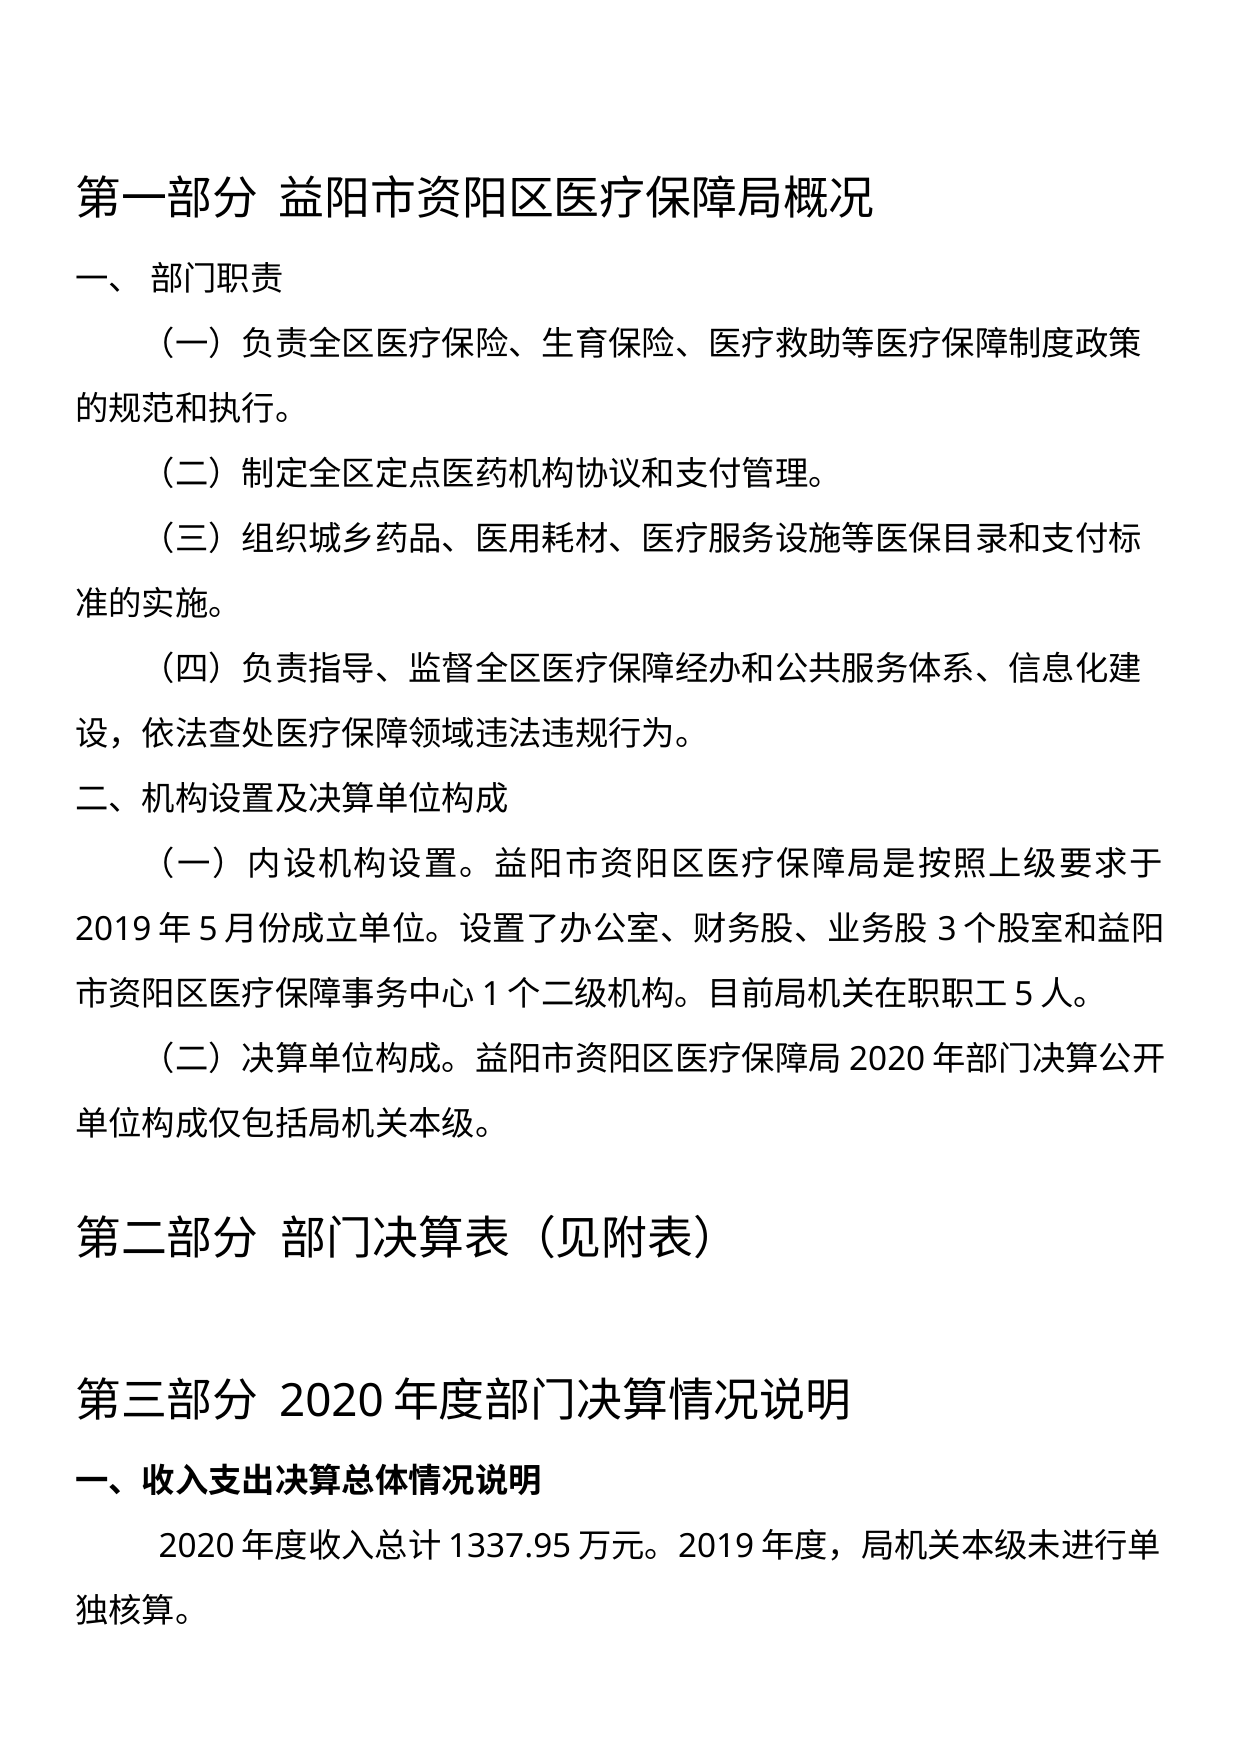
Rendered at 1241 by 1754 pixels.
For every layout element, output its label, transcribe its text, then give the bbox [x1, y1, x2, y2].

text 第三部分 2020年度部门决算情况说明 [75, 1348, 1165, 1446]
text （四）负责指导、监督全区医疗保障经办和公共服务体系、信息化建设，依法查处医疗保障领域违法违规行为。 [75, 633, 1165, 763]
text 2020年度收入总计1337.95万元。2019年度，局机关本级未进行单独核算。 [75, 1511, 1165, 1641]
text （一）负责全区医疗保险、生育保险、医疗救助等医疗保障制度政策的规范和执行。 [75, 308, 1165, 438]
text （三）组织城乡药品、医用耗材、医疗服务设施等医保目录和支付标准的实施。 [75, 503, 1165, 633]
text 第一部分 益阳市资阳区医疗保障局概况 [75, 146, 1165, 243]
text 二、机构设置及决算单位构成 [75, 763, 1165, 828]
text （二）决算单位构成。益阳市资阳区医疗保障局2020年部门决算公开单位构成仅包括局机关本级。 [75, 1023, 1165, 1153]
list 部门职责 [75, 243, 1165, 308]
list 部门决算表（见附表） [75, 1186, 1165, 1283]
text （一）内设机构设置。益阳市资阳区医疗保障局是按照上级要求于2019年5月份成立单位。设置了办公室、财务股、业务股3个股室和益阳市资阳区医疗保障事务中心1个二级机构。目前局机关在职职工5人。 [75, 828, 1165, 1023]
text （二）制定全区定点医药机构协议和支付管理。 [75, 438, 1165, 503]
text 一、收入支出决算总体情况说明 [75, 1446, 1165, 1511]
